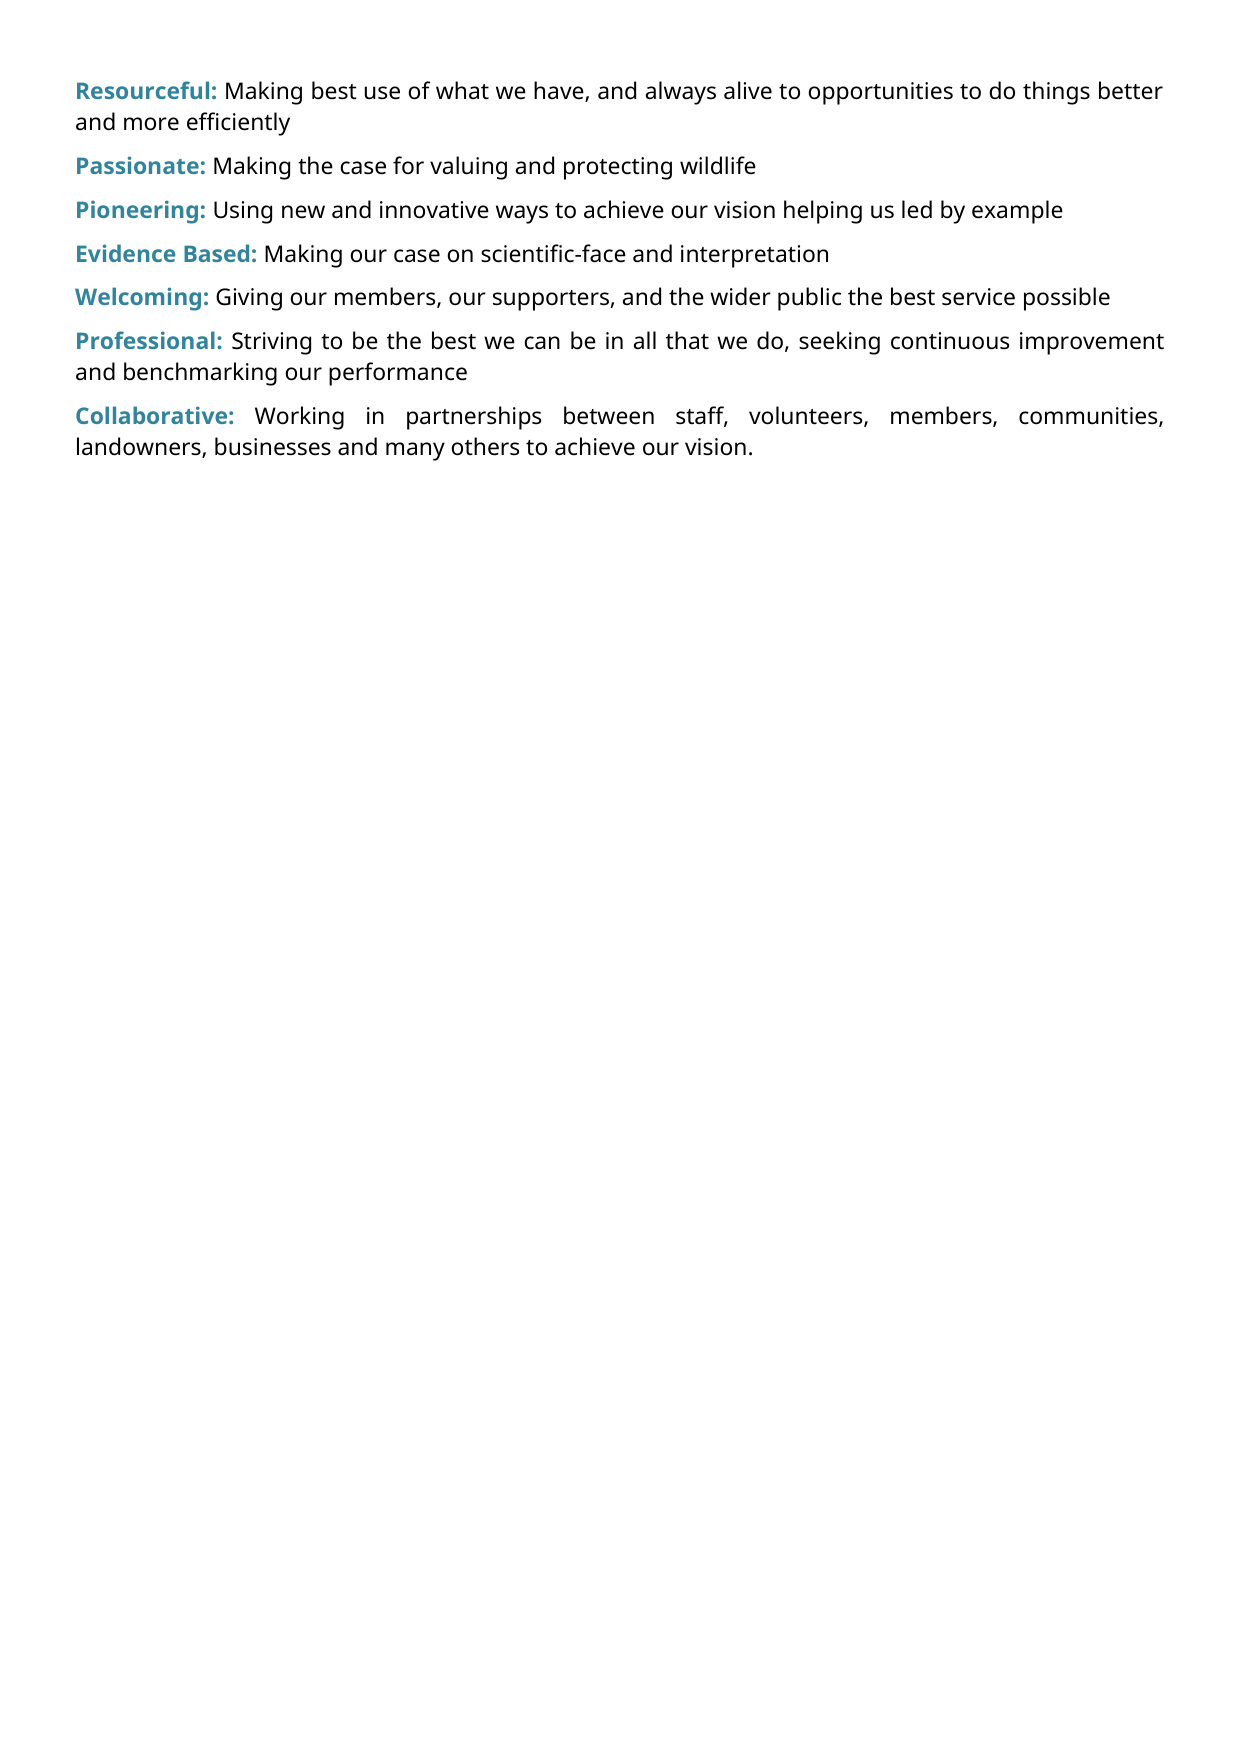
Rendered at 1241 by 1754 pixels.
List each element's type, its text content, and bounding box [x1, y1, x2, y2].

text Professional: Striving to be the best we can be in all that we do, seeking continuous improvement and benchmarking our performance [75, 325, 1165, 387]
text Resourceful: Making best use of what we have, and always alive to opportunities to do things better and more efficiently [75, 75, 1165, 137]
text Pioneering: Using new and innovative ways to achieve our vision helping us led by example [75, 194, 1165, 225]
text Evidence Based: Making our case on scientific-face and interpretation [75, 237, 1165, 269]
text Collaborative: Working in partnerships between staff, volunteers, members, communities, landowners, businesses and many others to achieve our vision. [75, 400, 1165, 462]
text Welcoming: Giving our members, our supporters, and the wider public the best service possible [75, 281, 1165, 312]
text Passionate: Making the case for valuing and protecting wildlife [75, 150, 1165, 181]
